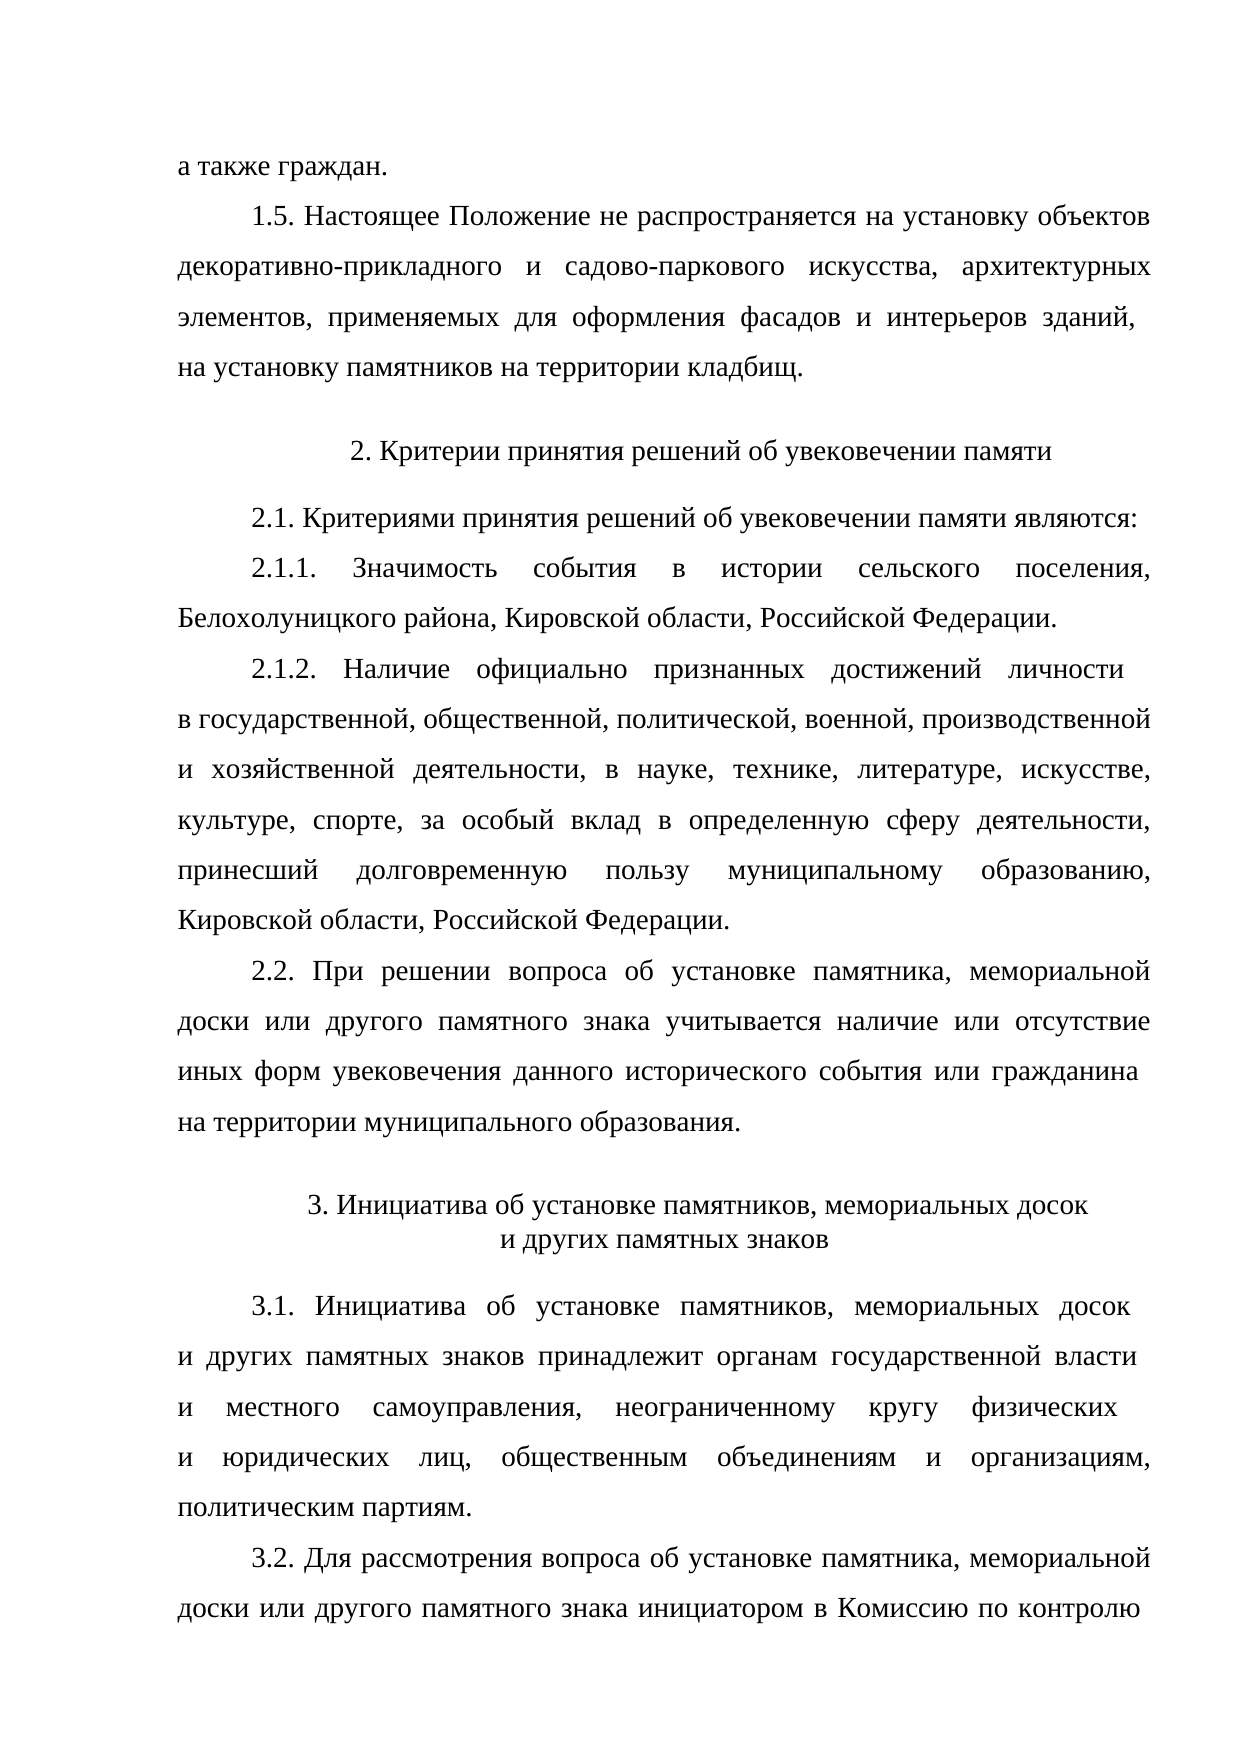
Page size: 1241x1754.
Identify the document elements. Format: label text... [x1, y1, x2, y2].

text 3. Инициатива об установке памятников, мемориальных досок и других памятных знаков [177, 1187, 1152, 1254]
text 2.1.1. Значимость события в истории сельского поселения, Белохолуницкого района, Кировской области, Российской Федерации. [177, 550, 1152, 634]
text 3.1. Инициатива об установке памятников, мемориальных досок и других памятных знаков принадлежит органам государственной власти и местного самоуправления, неограниченному кругу физических и юридических лиц, общественным объединениям и организациям, политическим партиям. [177, 1288, 1152, 1523]
text 2. Критерии принятия решений об увековечении памяти [177, 433, 1152, 466]
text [177, 1540, 1152, 1623]
text 2.2. При решении вопроса об установке памятника, мемориальной доски или другого памятного знака учитывается наличие или отсутствие иных форм увековечения данного исторического события или гражданина на территории муниципального образования. [177, 953, 1152, 1137]
text 2.1.2. Наличие официально признанных достижений личности в государственной, общественной, политической, военной, производственной и хозяйственной деятельности, в науке, технике, литературе, искусстве, культуре, спорте, за особый вклад в определенную сферу деятельности, принесший долговременную пользу муниципальному образованию, Кировской области, Российской Федерации. [177, 651, 1152, 936]
text 1.5. Настоящее Положение не распространяется на установку объектов декоративно-прикладного и садово-паркового искусства, архитектурных элементов, применяемых для оформления фасадов и интерьеров зданий, на установку памятников на территории кладбищ. [177, 198, 1152, 382]
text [177, 148, 1152, 181]
text 2.1. Критериями принятия решений об увековечении памяти являются: [177, 500, 1152, 533]
